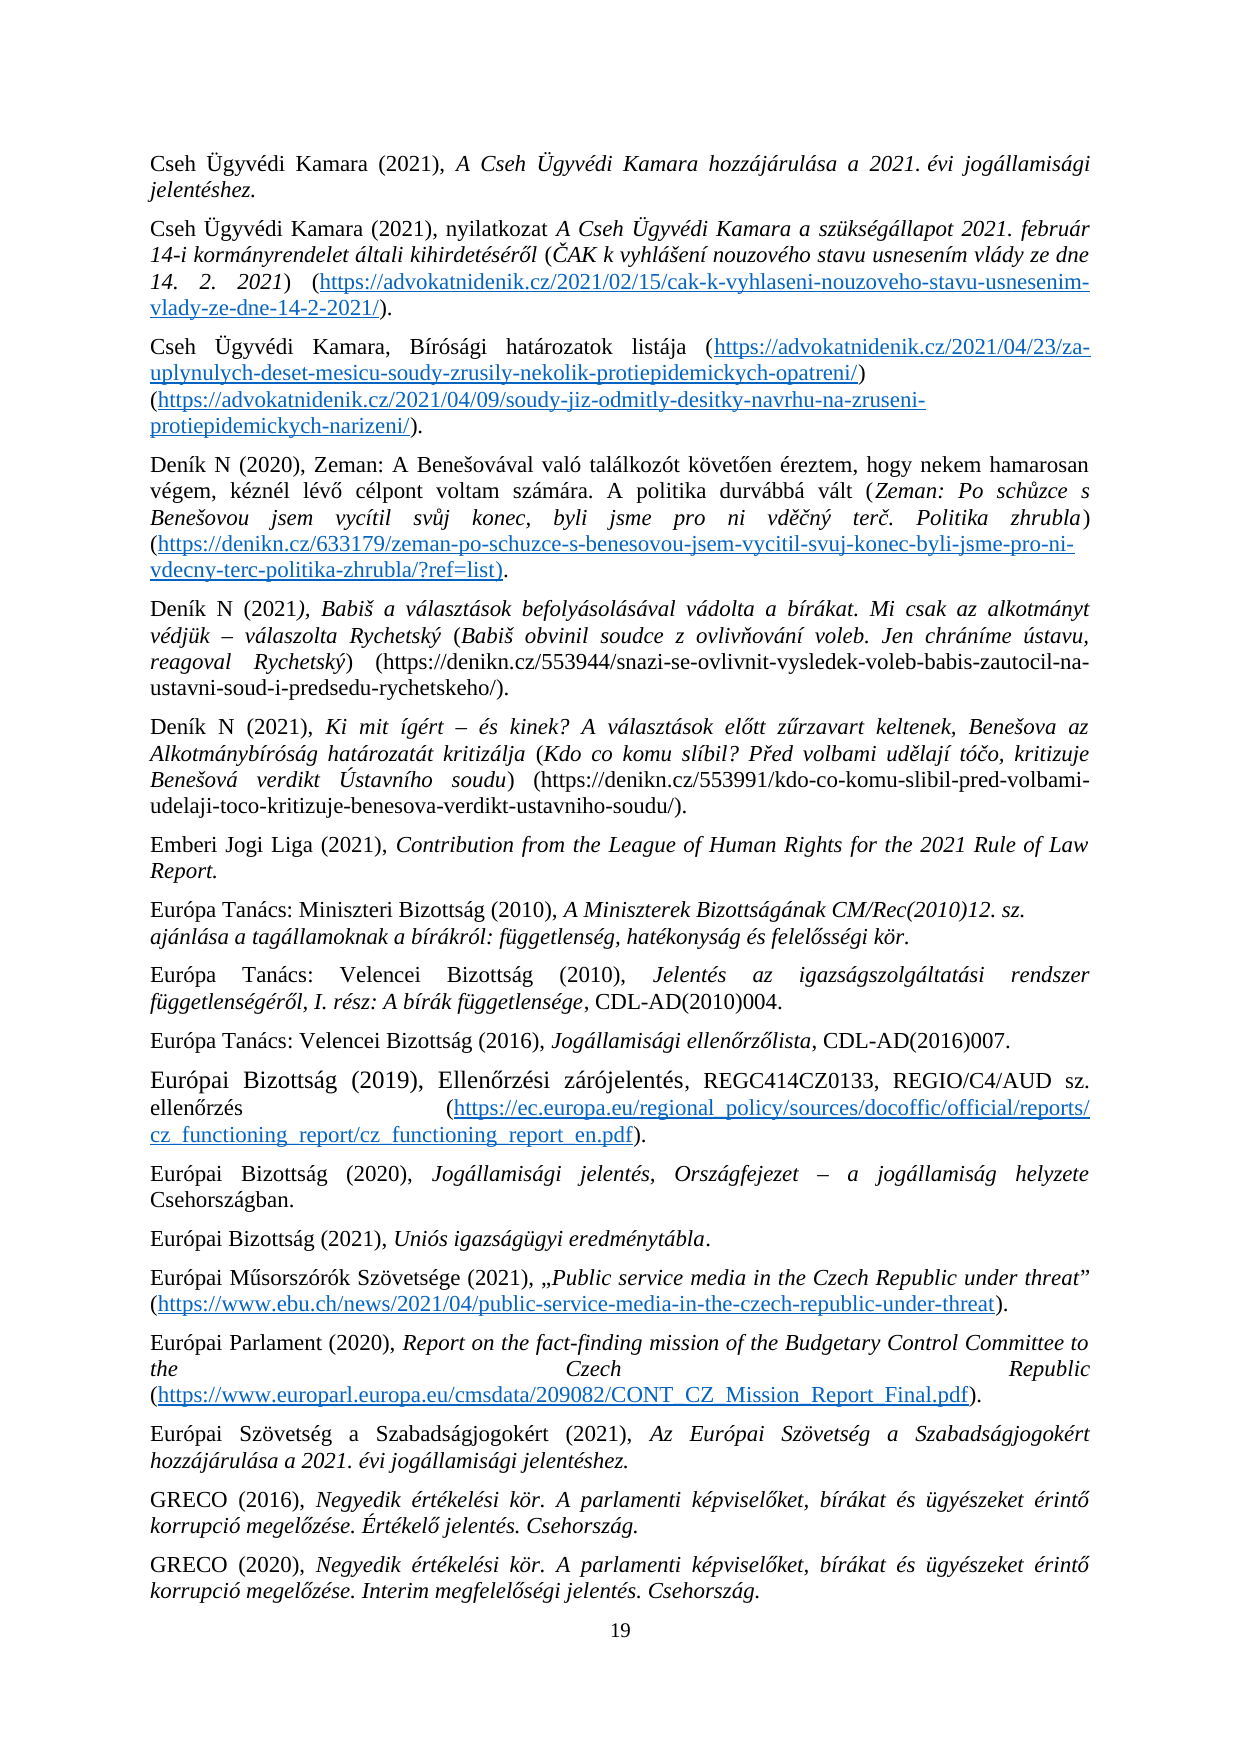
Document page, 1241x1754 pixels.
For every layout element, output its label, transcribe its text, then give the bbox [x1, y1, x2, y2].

text Emberi Jogi Liga (2021), Contribution from the League of Human Rights for the 2021 Rule of Law Report. [150, 831, 1090, 884]
text Európa Tanács: Velencei Bizottság (2016), Jogállamisági ellenőrzőlista, CDL-AD(2016)007. [150, 1027, 1090, 1053]
text Európai Bizottság (2019), Ellenőrzési zárójelentés, REGC414CZ0133, REGIO/C4/AUD sz. ellenőrzés (https://ec.europa.eu/regional_policy/sources/docoffic/official/reports/cz_functioning_report/cz_functioning_report_en.pdf). [150, 1066, 1090, 1147]
text Európai Bizottság (2021), Uniós igazságügyi eredménytábla. [150, 1225, 1090, 1251]
text Deník N (2021), Ki mit ígért – és kinek? A választások előtt zűrzavart keltenek, Benešova az Alkotmánybíróság határozatát kritizálja (Kdo co komu slíbil? Před volbami udělají tóčo, kritizuje Benešová verdikt Ústavního soudu) (https://denikn.cz/553991/kdo-co-komu-slibil-pred-volbami-udelaji-toco-kritizuje-benesova-verdikt-ustavniho-soudu/). [150, 713, 1090, 819]
text GRECO (2016), Negyedik értékelési kör. A parlamenti képviselőket, bírákat és ügyészeket érintő korrupció megelőzése. Értékelő jelentés. Csehország. [150, 1486, 1090, 1538]
text GRECO (2020), Negyedik értékelési kör. A parlamenti képviselőket, bírákat és ügyészeket érintő korrupció megelőzése. Interim megfelelőségi jelentés. Csehország. [150, 1551, 1090, 1603]
text Deník N (2020), Zeman: A Benešovával való találkozót követően éreztem, hogy nekem hamarosan végem, kéznél lévő célpont voltam számára. A politika durvábbá vált (Zeman: Po schůzce s Benešovou jsem vycítil svůj konec, byli jsme pro ni vděčný terč. Politika zhrubla) (https://denikn.cz/633179/zeman-po-schuzce-s-benesovou-jsem-vycitil-svuj-konec-byli-jsme-pro-ni-vdecny-terc-politika-zhrubla/?ref=list). [150, 451, 1090, 583]
text Cseh Ügyvédi Kamara (2021), nyilatkozat A Cseh Ügyvédi Kamara a szükségállapot 2021. február 14-i kormányrendelet általi kihirdetéséről (ČAK k vyhlášení nouzového stavu usnesením vlády ze dne 14. 2. 2021) (https://advokatnidenik.cz/2021/02/15/cak-k-vyhlaseni-nouzoveho-stavu-usnesenim-vlady-ze-dne-14-2-2021/). [150, 215, 1090, 321]
text Cseh Ügyvédi Kamara (2021), A Cseh Ügyvédi Kamara hozzájárulása a 2021. évi jogállamisági jelentéshez. [150, 150, 1090, 203]
text Deník N (2021), Babiš a választások befolyásolásával vádolta a bírákat. Mi csak az alkotmányt védjük – válaszolta Rychetský (Babiš obvinil soudce z ovlivňování voleb. Jen chráníme ústavu, reagoval Rychetský) (https://denikn.cz/553944/snazi-se-ovlivnit-vysledek-voleb-babis-zautocil-na-ustavni-soud-i-predsedu-rychetskeho/). [150, 595, 1090, 701]
text Cseh Ügyvédi Kamara, Bírósági határozatok listája (https://advokatnidenik.cz/2021/04/23/za-uplynulych-deset-mesicu-soudy-zrusily-nekolik-protiepidemickych-opatreni/) (https://advokatnidenik.cz/2021/04/09/soudy-jiz-odmitly-desitky-navrhu-na-zruseni-protiepidemickych-narizeni/). [150, 333, 1090, 438]
text Európa Tanács: Velencei Bizottság (2010), Jelentés az igazságszolgáltatási rendszer függetlenségéről, I. rész: A bírák függetlensége, CDL-AD(2010)004. [150, 962, 1090, 1014]
text Európai Bizottság (2020), Jogállamisági jelentés, Országfejezet – a jogállamiság helyzete Csehországban. [150, 1159, 1090, 1212]
text Európai Műsorszórók Szövetsége (2021), „Public service media in the Czech Republic under threat” (https://www.ebu.ch/news/2021/04/public-service-media-in-the-czech-republic-under-threat). [150, 1264, 1090, 1316]
text Európai Parlament (2020), Report on the fact-finding mission of the Budgetary Control Committee to the Czech Republic (https://www.europarl.europa.eu/cmsdata/209082/CONT_CZ_Mission_Report_Final.pdf). [150, 1329, 1090, 1408]
text Európa Tanács: Miniszteri Bizottság (2010), A Miniszterek Bizottságának CM/Rec(2010)12. sz. ajánlása a tagállamoknak a bírákról: függetlenség, hatékonyság és felelősségi kör. [150, 896, 1090, 949]
text Európai Szövetség a Szabadságjogokért (2021), Az Európai Szövetség a Szabadságjogokért hozzájárulása a 2021. évi jogállamisági jelentéshez. [150, 1420, 1090, 1473]
